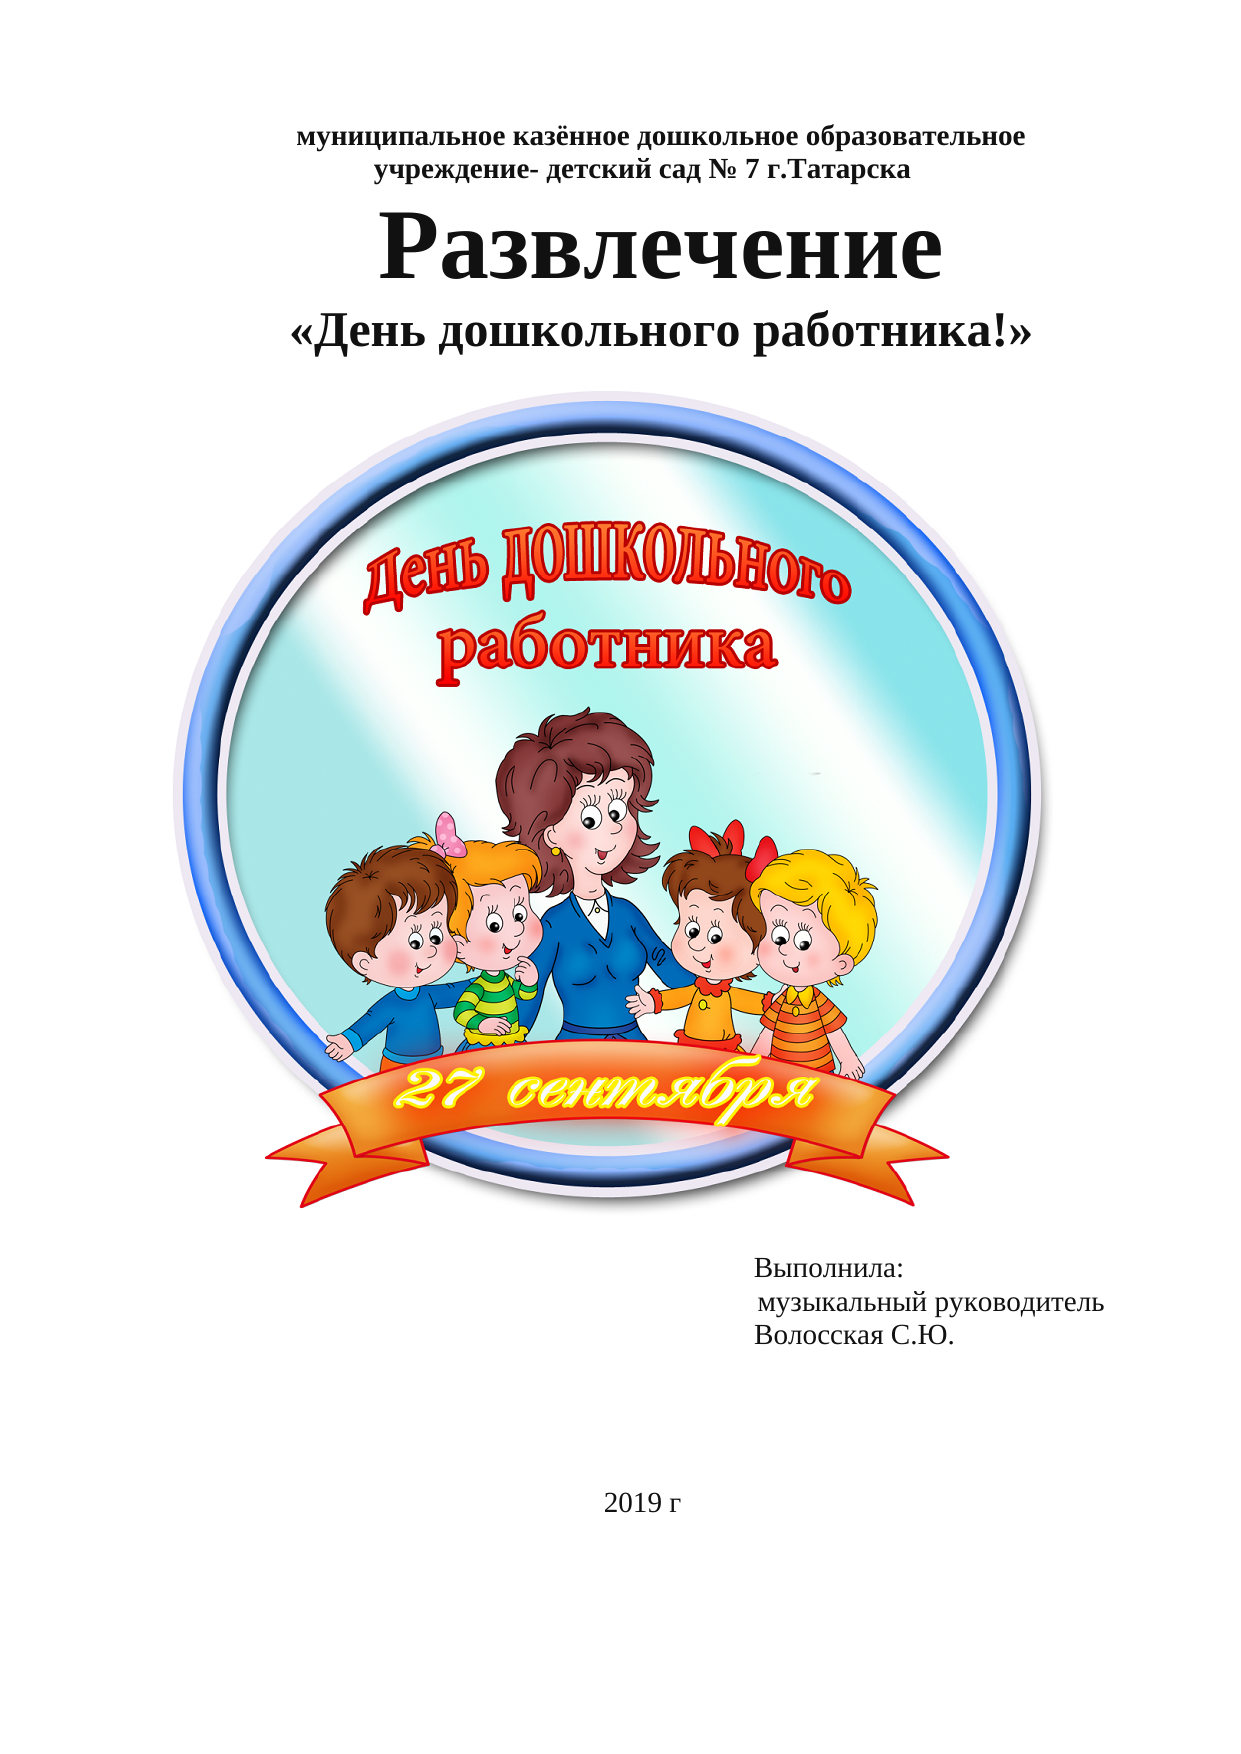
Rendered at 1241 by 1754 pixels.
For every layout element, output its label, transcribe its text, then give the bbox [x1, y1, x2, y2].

text «День дошкольного работника!» [177, 300, 1107, 358]
text Волосская С.Ю. [177, 1317, 1107, 1351]
text муниципальное казённое дошкольное образовательное учреждение- детский сад № 7 г.Татарска [177, 118, 1107, 185]
text 2019 г [177, 1485, 1107, 1519]
text Выполнила: [177, 1250, 1107, 1284]
text музыкальный руководитель [177, 1284, 1107, 1317]
picture [172, 391, 1054, 1217]
text Развлечение [177, 185, 1107, 300]
